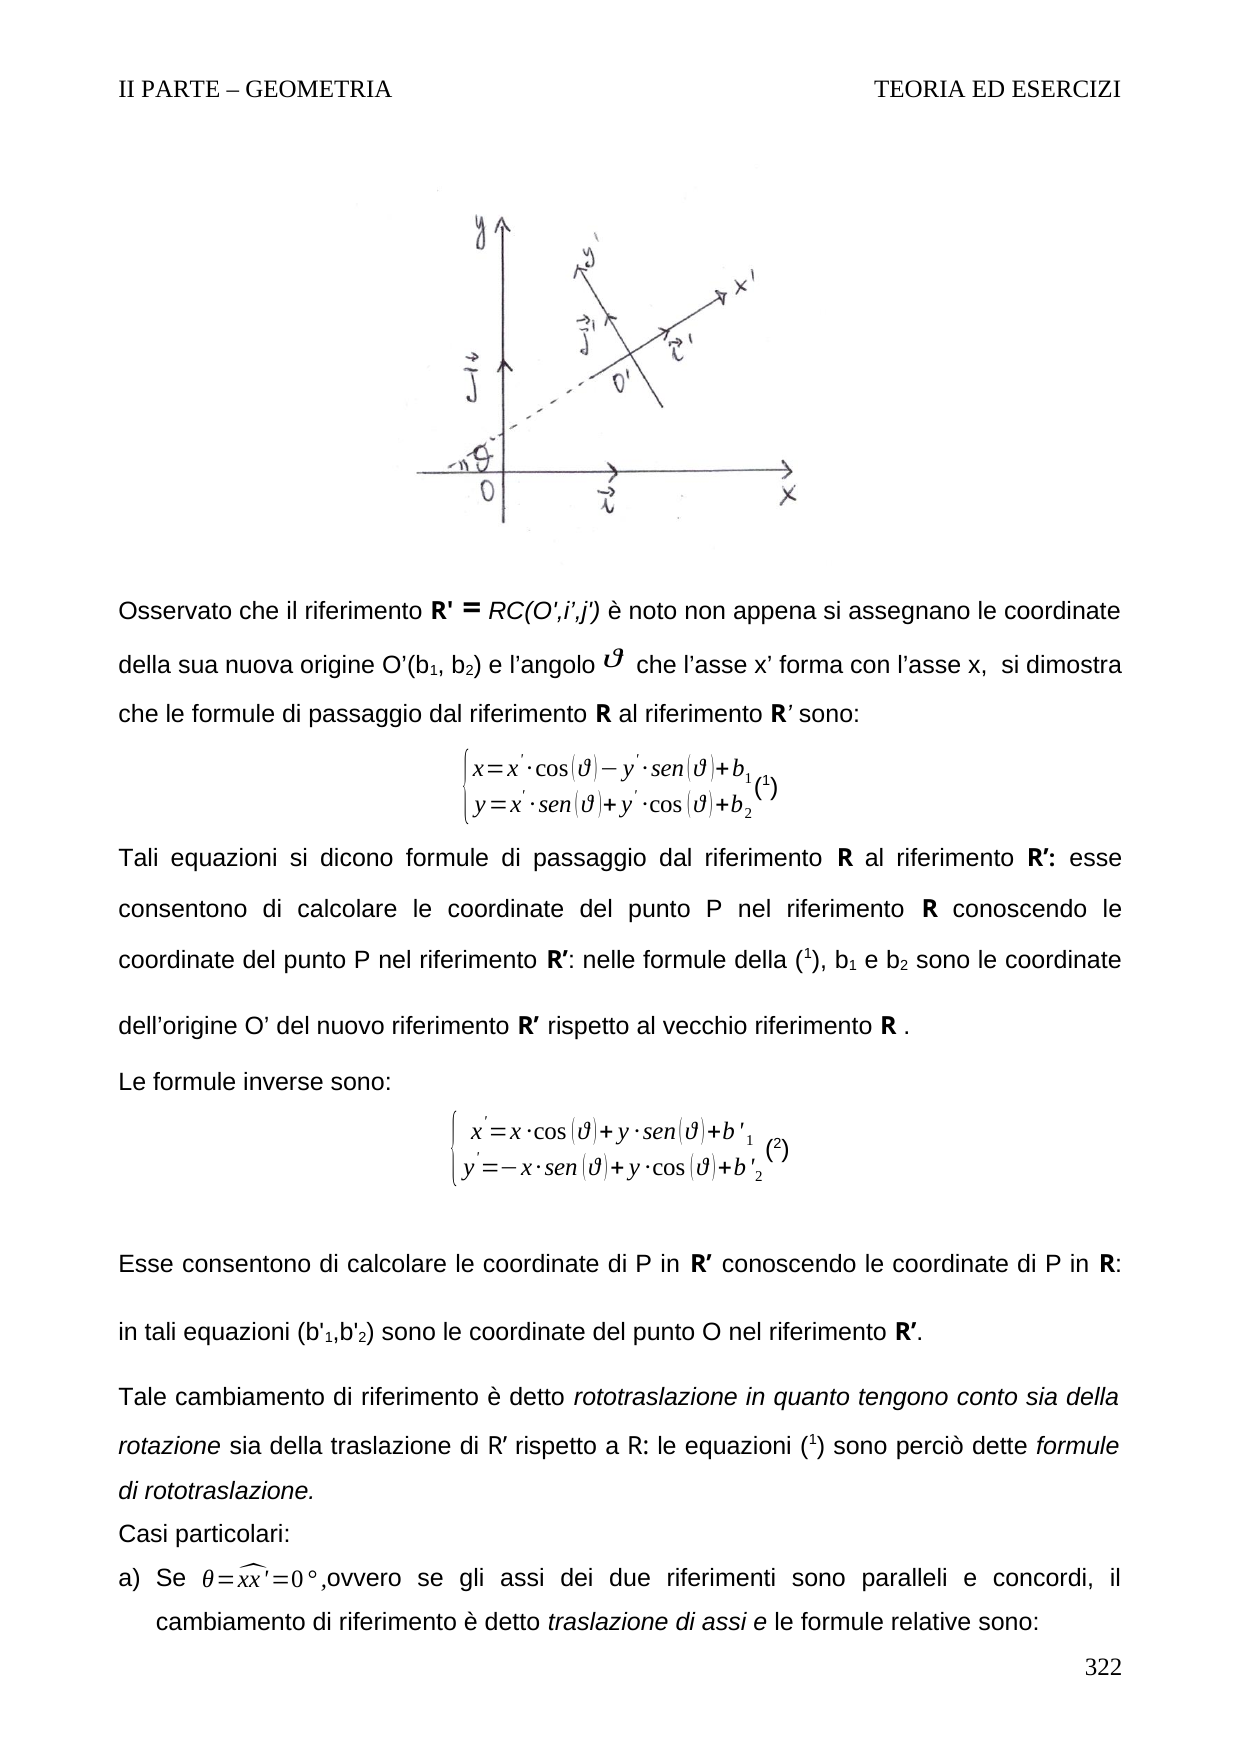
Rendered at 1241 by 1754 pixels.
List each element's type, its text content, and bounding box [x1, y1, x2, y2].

text Tale cambiamento di riferimento è detto rototraslazione in quanto tengono conto sia della rotazione sia della traslazione di R’ rispetto a R: le equazioni (1) sono perciò dette formule di rototraslazione. [118, 1382, 1122, 1505]
text Esse consentono di calcolare le coordinate di P in R’ conoscendo le coordinate di P in R: in tali equazioni (b'1,b'2) sono le coordinate del punto O nel riferimento R’. [118, 1246, 1122, 1348]
text Le formule inverse sono: [118, 1067, 1122, 1095]
text Tali equazioni si dicono formule di passaggio dal riferimento R al riferimento R’: esse consentono di calcolare le coordinate del punto P nel riferimento R conoscendo le coordinate del punto P nel riferimento R’: nelle formule della (1), b1 e b2 sono le coordinate dell’origine O’ del nuovo riferimento R’ rispetto al vecchio riferimento R . [118, 840, 1122, 1044]
text (2) [118, 1110, 1122, 1188]
list Se ovvero se gli assi dei due riferimenti sono paralleli e concordi, il cambiamento di riferimento è detto traslazione di assi e le formule relative sono: [118, 1562, 1122, 1636]
picture [353, 147, 887, 570]
text Osservato che il riferimento R' = RC(O',i’,j') è noto non appena si assegnano le coordinate della sua nuova origine O’(b1, b2) e l’angolo che l’asse x’ forma con l’asse x, si dimostra che le formule di passaggio dal riferimento R al riferimento R’ sono: [118, 584, 1122, 730]
text (1) [118, 747, 1122, 825]
text Casi particolari: [118, 1519, 1122, 1548]
